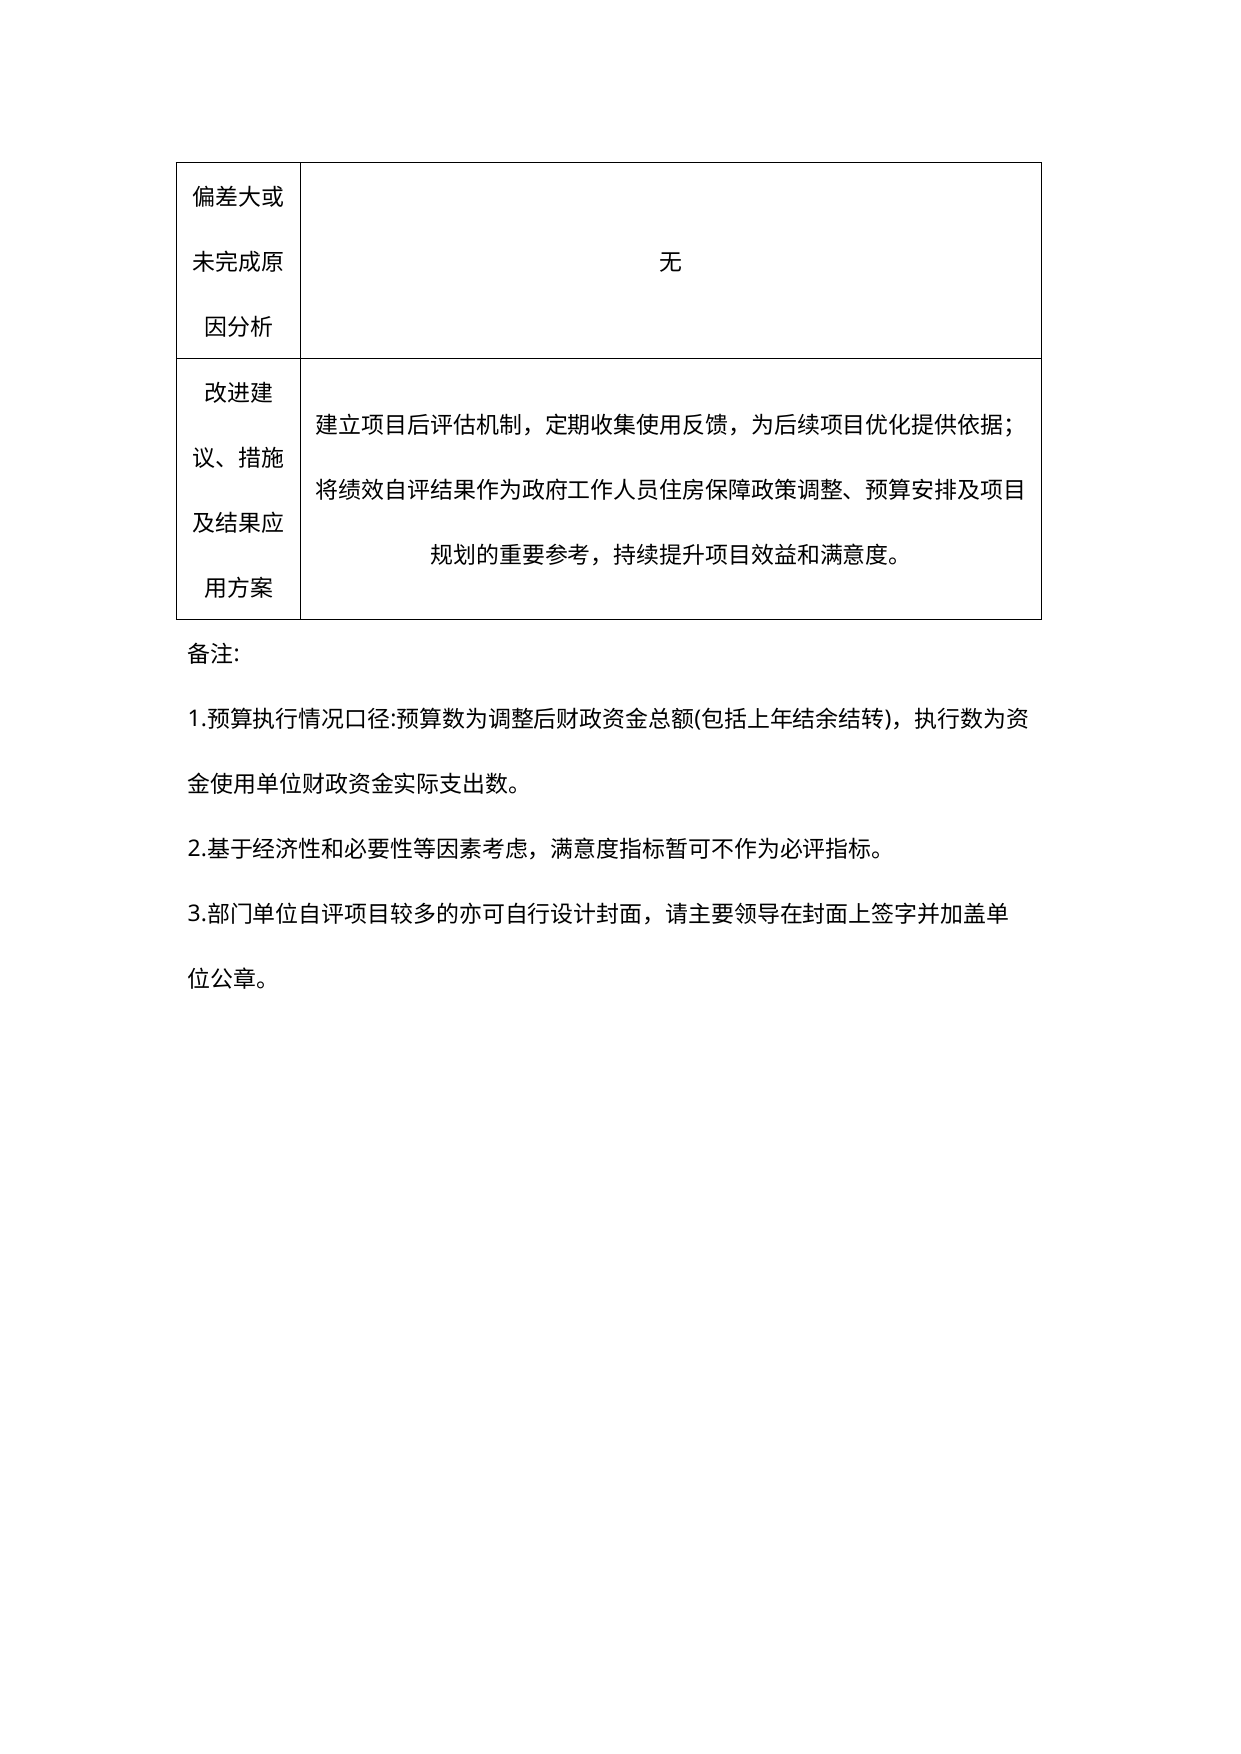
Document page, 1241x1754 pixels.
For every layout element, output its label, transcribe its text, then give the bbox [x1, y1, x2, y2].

table_cell 无 [301, 163, 1041, 358]
table_cell 改进建议、措施及结果应用方案 [177, 359, 300, 619]
table_cell 建立项目后评估机制，定期收集使用反馈，为后续项目优化提供依据；将绩效自评结果作为政府工作人员住房保障政策调整、预算安排及项目规划的重要参考，持续提升项目效益和满意度。 [301, 359, 1041, 619]
table_cell 备注: 1.预算执行情况口径:预算数为调整后财政资金总额(包括上年结余结转)，执行数为资金使用单位财政资金实际支出数。 2.基于经济性和必要性等因素考虑，满意度指标暂可不作为必评指标。 3.部门单位自评项目较多的亦可自行设计封面，请主要领导在封面上签字并加盖单位公章。 [176, 620, 1041, 1010]
table_cell 偏差大或未完成原因分析 [177, 163, 300, 358]
